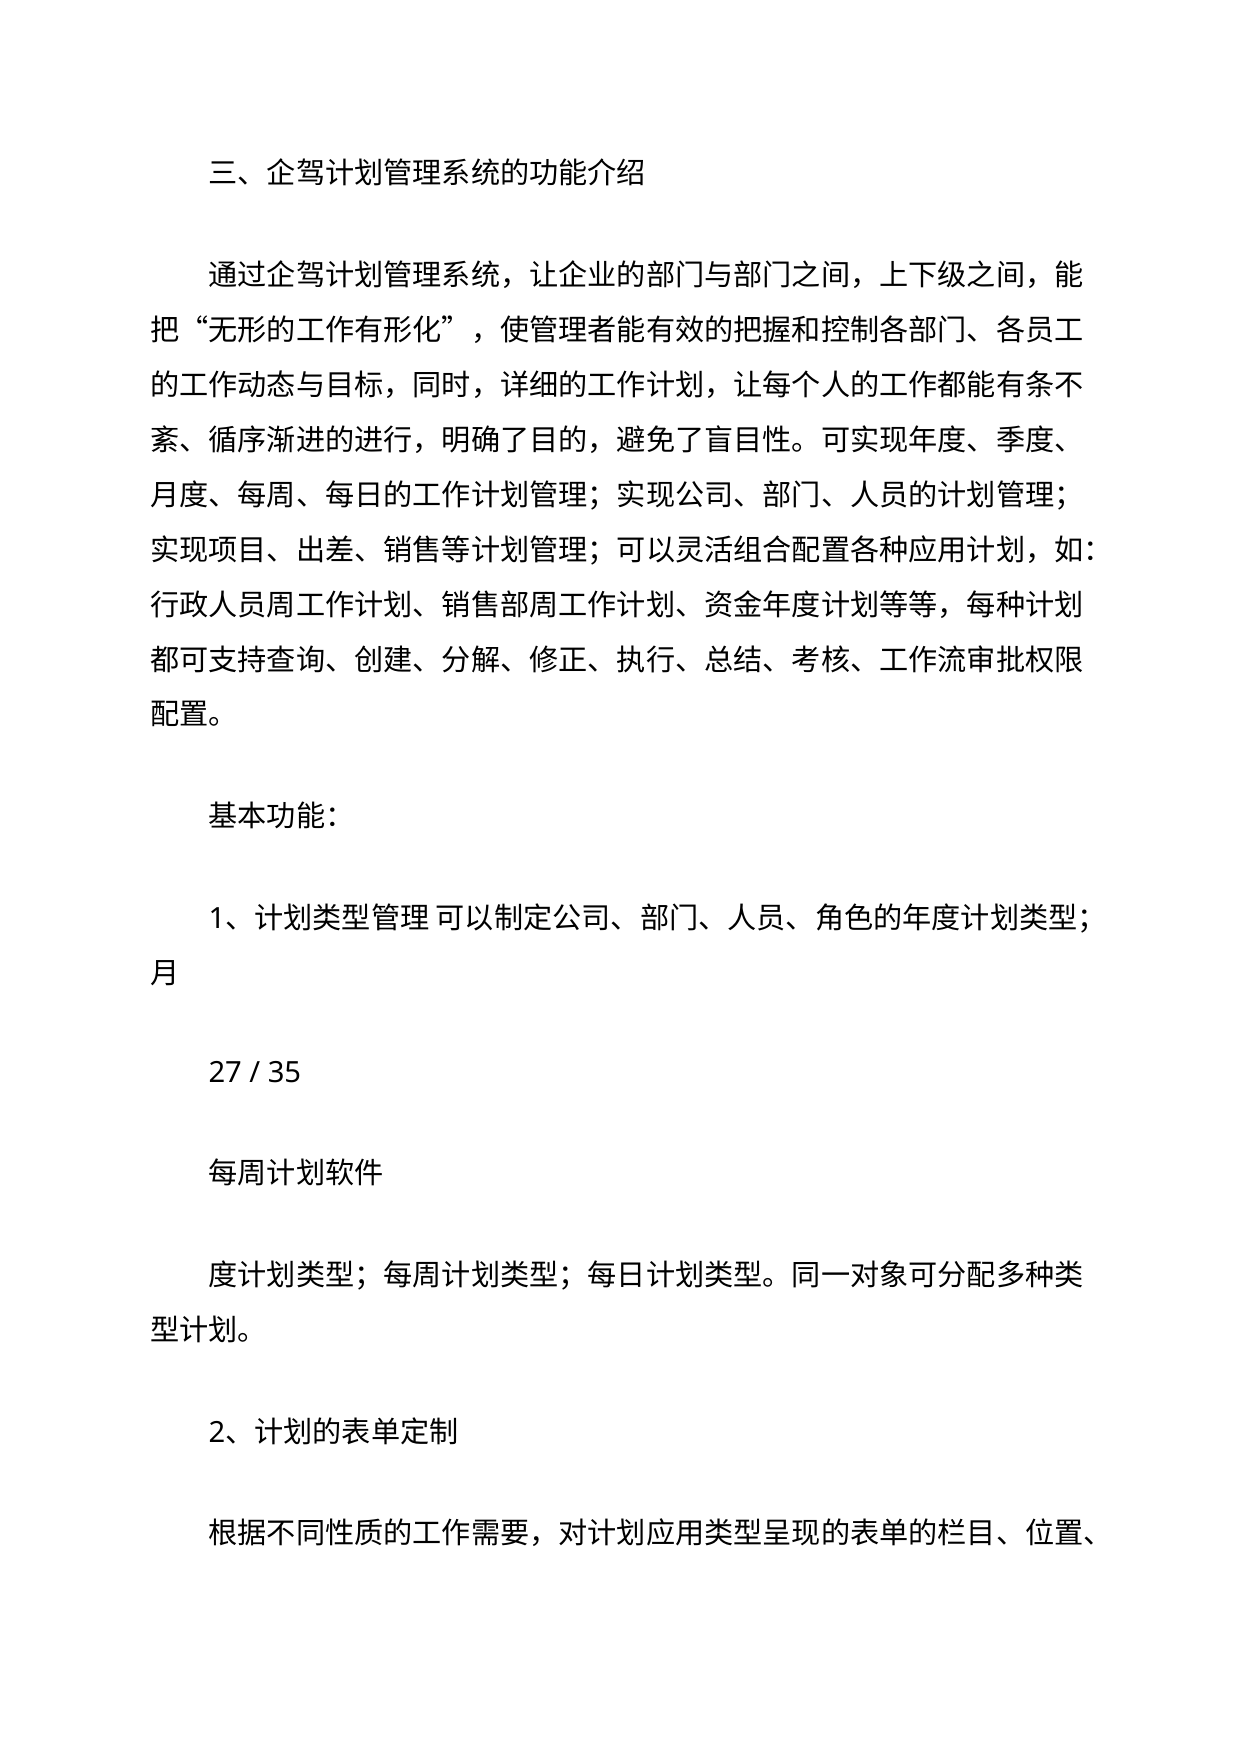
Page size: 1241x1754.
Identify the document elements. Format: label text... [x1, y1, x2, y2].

text 基本功能： [150, 793, 1090, 835]
text 27 / 35 [150, 1051, 1090, 1091]
text 度计划类型；每周计划类型；每日计划类型。同一对象可分配多种类型计划。 [150, 1251, 1090, 1349]
text 通过企驾计划管理系统，让企业的部门与部门之间，上下级之间，能把“无形的工作有形化”，使管理者能有效的把握和控制各部门、各员工的工作动态与目标，同时，详细的工作计划，让每个人的工作都能有条不紊、循序渐进的进行，明确了目的，避免了盲目性。可实现年度、季度、月度、每周、每日的工作计划管理；实现公司、部门、人员的计划管理；实现项目、出差、销售等计划管理；可以灵活组合配置各种应用计划，如：行政人员周工作计划、销售部周工作计划、资金年度计划等等，每种计划都可支持查询、创建、分解、修正、执行、总结、考核、工作流审批权限配置。 [150, 252, 1090, 733]
text 1、计划类型管理 可以制定公司、部门、人员、角色的年度计划类型；月 [150, 894, 1090, 992]
text 三、企驾计划管理系统的功能介绍 [150, 150, 1090, 192]
text 2、计划的表单定制 [150, 1408, 1090, 1451]
text 每周计划软件 [150, 1150, 1090, 1192]
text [150, 1510, 1090, 1552]
